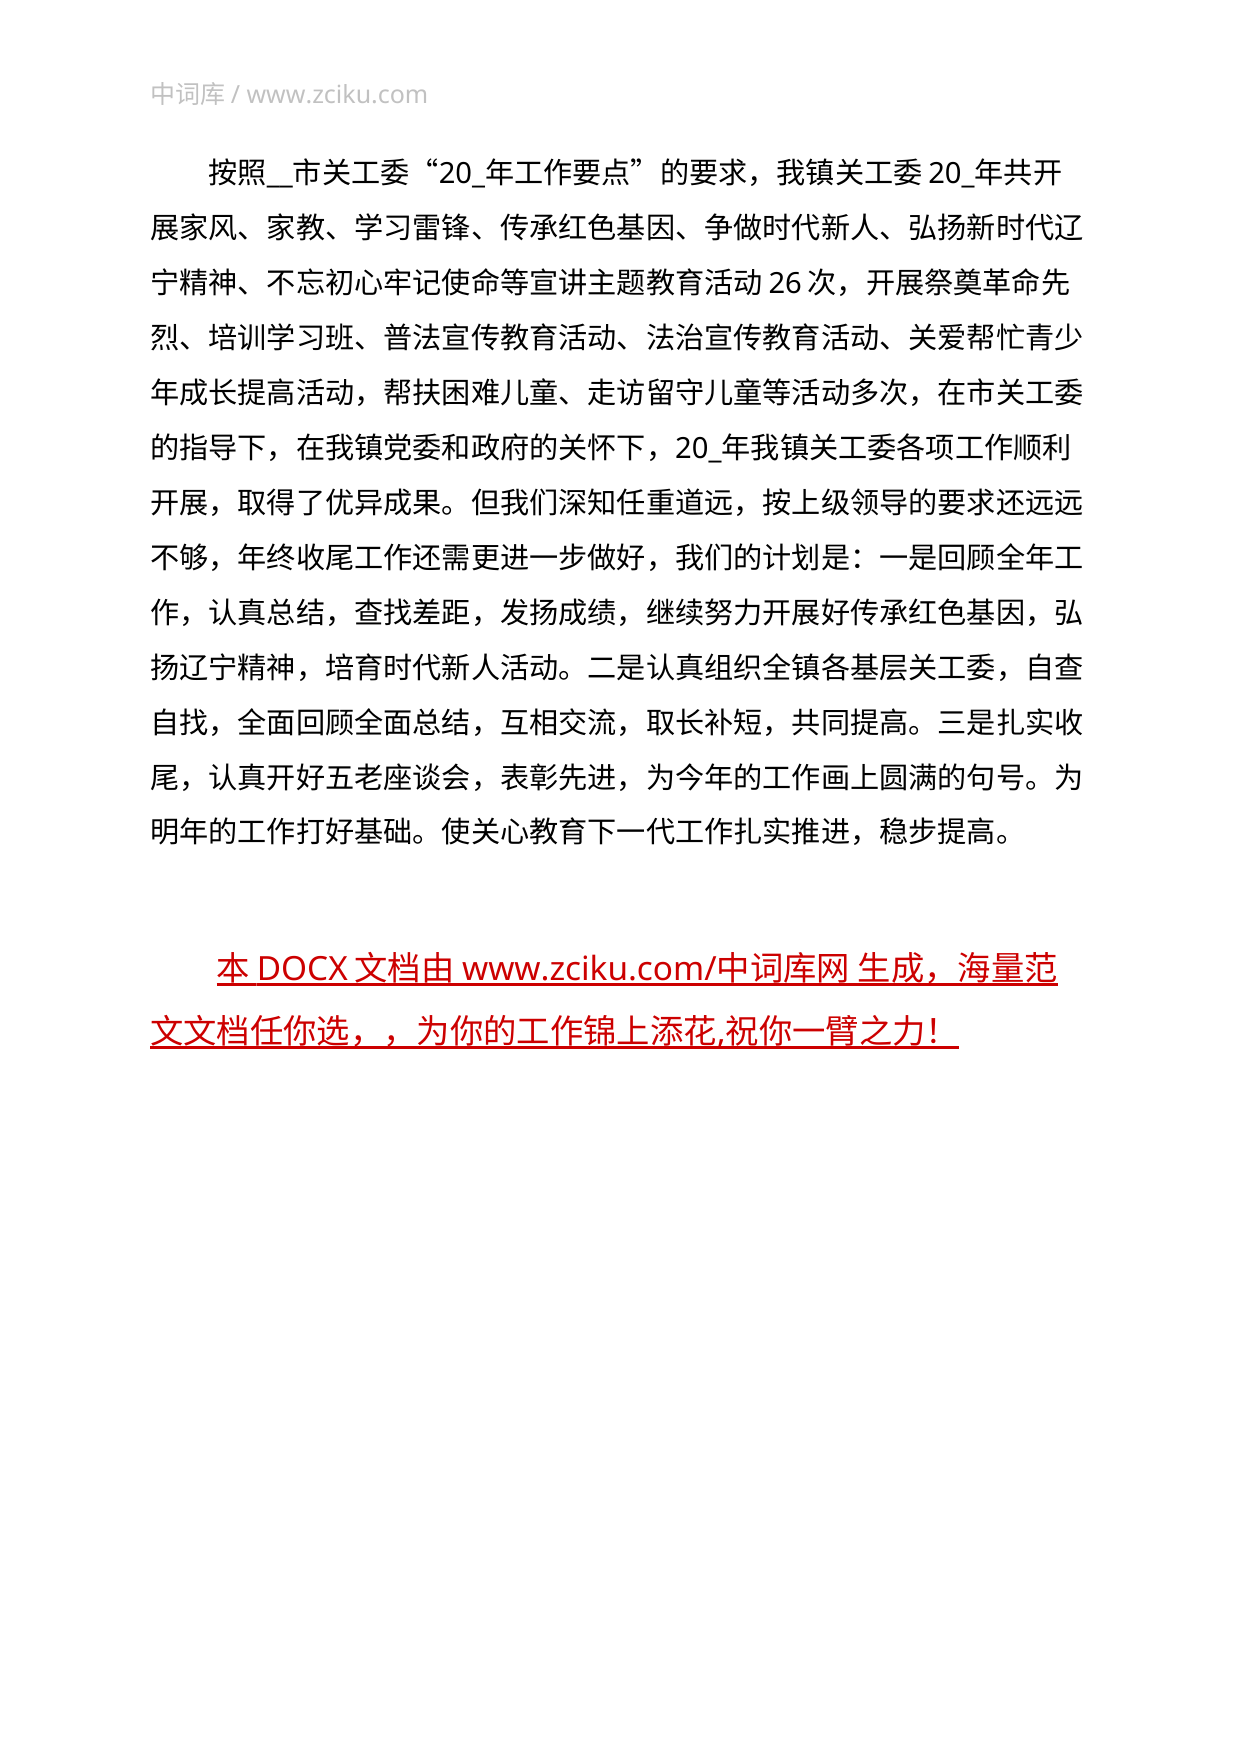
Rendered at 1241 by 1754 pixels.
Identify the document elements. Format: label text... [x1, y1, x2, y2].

text 本DOCX文档由 www.zciku.com/中词库网 生成，海量范文文档任你选，，为你的工作锦上添花,祝你一臂之力！ [150, 942, 1090, 1053]
text 按照__市关工委“20_年工作要点”的要求，我镇关工委20_年共开展家风、家教、学习雷锋、传承红色基因、争做时代新人、弘扬新时代辽宁精神、不忘初心牢记使命等宣讲主题教育活动26次，开展祭奠革命先烈、培训学习班、普法宣传教育活动、法治宣传教育活动、关爱帮忙青少年成长提高活动，帮扶困难儿童、走访留守儿童等活动多次，在市关工委的指导下，在我镇党委和政府的关怀下，20_年我镇关工委各项工作顺利开展，取得了优异成果。但我们深知任重道远，按上级领导的要求还远远不够，年终收尾工作还需更进一步做好，我们的计划是：一是回顾全年工作，认真总结，查找差距，发扬成绩，继续努力开展好传承红色基因，弘扬辽宁精神，培育时代新人活动。二是认真组织全镇各基层关工委，自查自找，全面回顾全面总结，互相交流，取长补短，共同提高。三是扎实收尾，认真开好五老座谈会，表彰先进，为今年的工作画上圆满的句号。为明年的工作打好基础。使关心教育下一代工作扎实推进，稳步提高。 [150, 150, 1090, 851]
